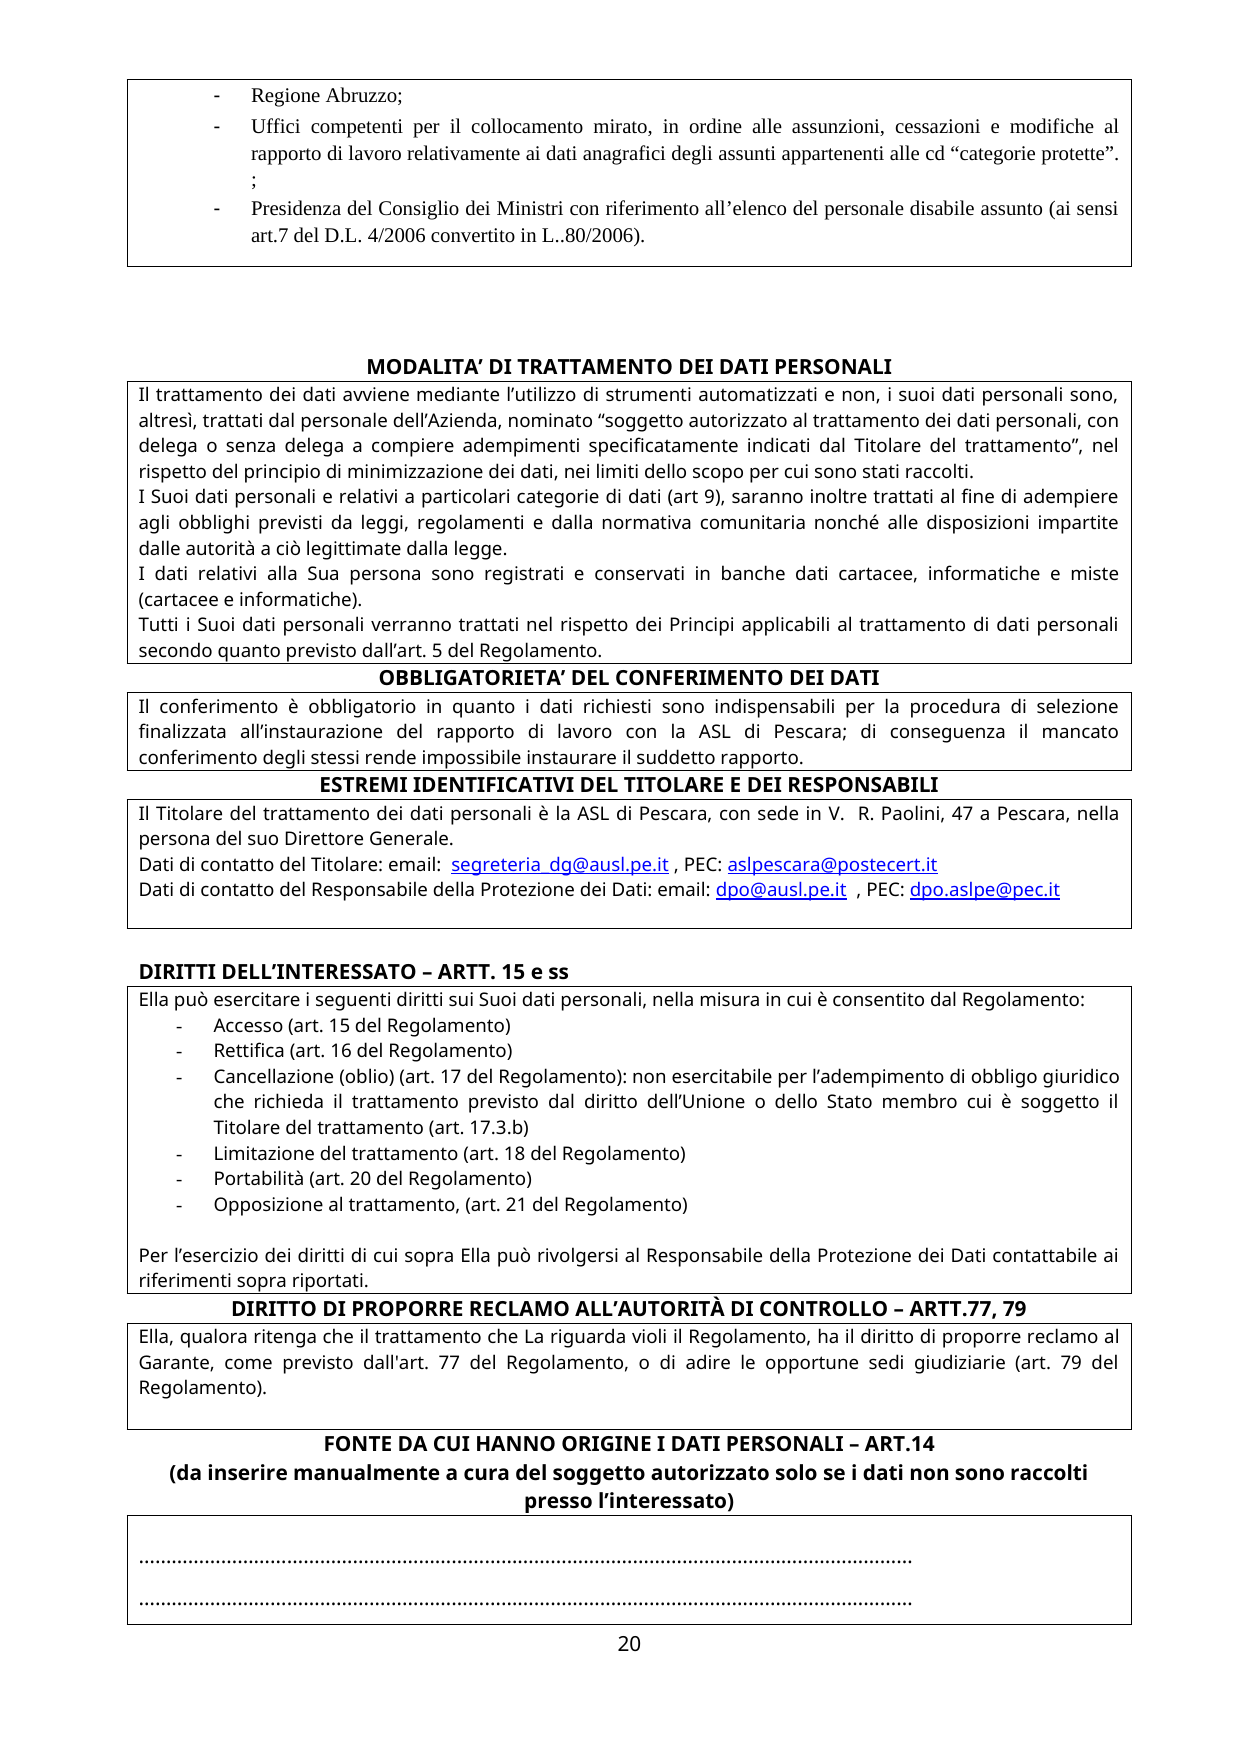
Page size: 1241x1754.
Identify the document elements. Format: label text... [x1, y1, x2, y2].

table_header Il Titolare del trattamento dei dati personali è la ASL di Pescara, con sede in V. R. Paolini, 47 a Pescara, nella persona del suo Direttore Generale. Dati di contatto del Titolare: email: segreteria_dg@ausl.pe.it , PEC: aslpescara@postecert.it Dati di contatto del Responsabile della Protezione dei Dati: email: dpo@ausl.pe.it , PEC: dpo.aslpe@pec.it [128, 800, 1131, 928]
text (da inserire manualmente a cura del soggetto autorizzato solo se i dati non sono raccolti presso l’interessato) [138, 1458, 1120, 1515]
table_header Il trattamento dei dati avviene mediante l’utilizzo di strumenti automatizzati e non, i suoi dati personali sono, altresì, trattati dal personale dell’Azienda, nominato “soggetto autorizzato al trattamento dei dati personali, con delega o senza delega a compiere adempimenti specificatamente indicati dal Titolare del trattamento”, nel rispetto del principio di minimizzazione dei dati, nei limiti dello scopo per cui sono stati raccolti. I Suoi dati personali e relativi a particolari categorie di dati (art 9), saranno inoltre trattati al fine di adempiere agli obblighi previsti da leggi, regolamenti e dalla normativa comunitaria nonché alle disposizioni impartite dalle autorità a ciò legittimate dalla legge. I dati relativi alla Sua persona sono registrati e conservati in banche dati cartacee, informatiche e miste (cartacee e informatiche). Tutti i Suoi dati personali verranno trattati nel rispetto dei Principi applicabili al trattamento di dati personali secondo quanto previsto dall’art. 5 del Regolamento. [128, 382, 1131, 662]
text ESTREMI IDENTIFICATIVI DEL TITOLARE E DEI RESPONSABILI [138, 771, 1120, 799]
table_header Ella può esercitare i seguenti diritti sui Suoi dati personali, nella misura in cui è consentito dal Regolamento: Accesso (art. 15 del Regolamento) Rettifica (art. 16 del Regolamento) Cancellazione (oblio) (art. 17 del Regolamento): non esercitabile per l’adempimento di obbligo giuridico che richieda il trattamento previsto dal diritto dell’Unione o dello Stato membro cui è soggetto il Titolare del trattamento (art. 17.3.b) Limitazione del trattamento (art. 18 del Regolamento) Portabilità (art. 20 del Regolamento) Opposizione al trattamento, (art. 21 del Regolamento) Per l’esercizio dei diritti di cui sopra Ella può rivolgersi al Responsabile della Protezione dei Dati contattabile ai riferimenti sopra riportati. [128, 987, 1131, 1293]
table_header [128, 80, 1131, 266]
text MODALITA’ DI TRATTAMENTO DEI DATI PERSONALI [138, 352, 1120, 381]
text OBBLIGATORIETA’ DEL CONFERIMENTO DEI DATI [138, 664, 1120, 692]
text DIRITTI DELL’INTERESSATO – ARTT. 15 e ss [138, 957, 1120, 986]
text DIRITTO DI PROPORRE RECLAMO ALL’AUTORITÀ DI CONTROLLO – ARTT.77, 79 [138, 1294, 1120, 1322]
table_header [128, 1516, 1131, 1624]
table_header Il conferimento è obbligatorio in quanto i dati richiesti sono indispensabili per la procedura di selezione finalizzata all’instaurazione del rapporto di lavoro con la ASL di Pescara; di conseguenza il mancato conferimento degli stessi rende impossibile instaurare il suddetto rapporto. [128, 693, 1131, 769]
text FONTE DA CUI HANNO ORIGINE I DATI PERSONALI – ART.14 [138, 1430, 1120, 1458]
table_header Ella, qualora ritenga che il trattamento che La riguarda violi il Regolamento, ha il diritto di proporre reclamo al Garante, come previsto dall'art. 77 del Regolamento, o di adire le opportune sedi giudiziarie (art. 79 del Regolamento). [128, 1324, 1131, 1428]
